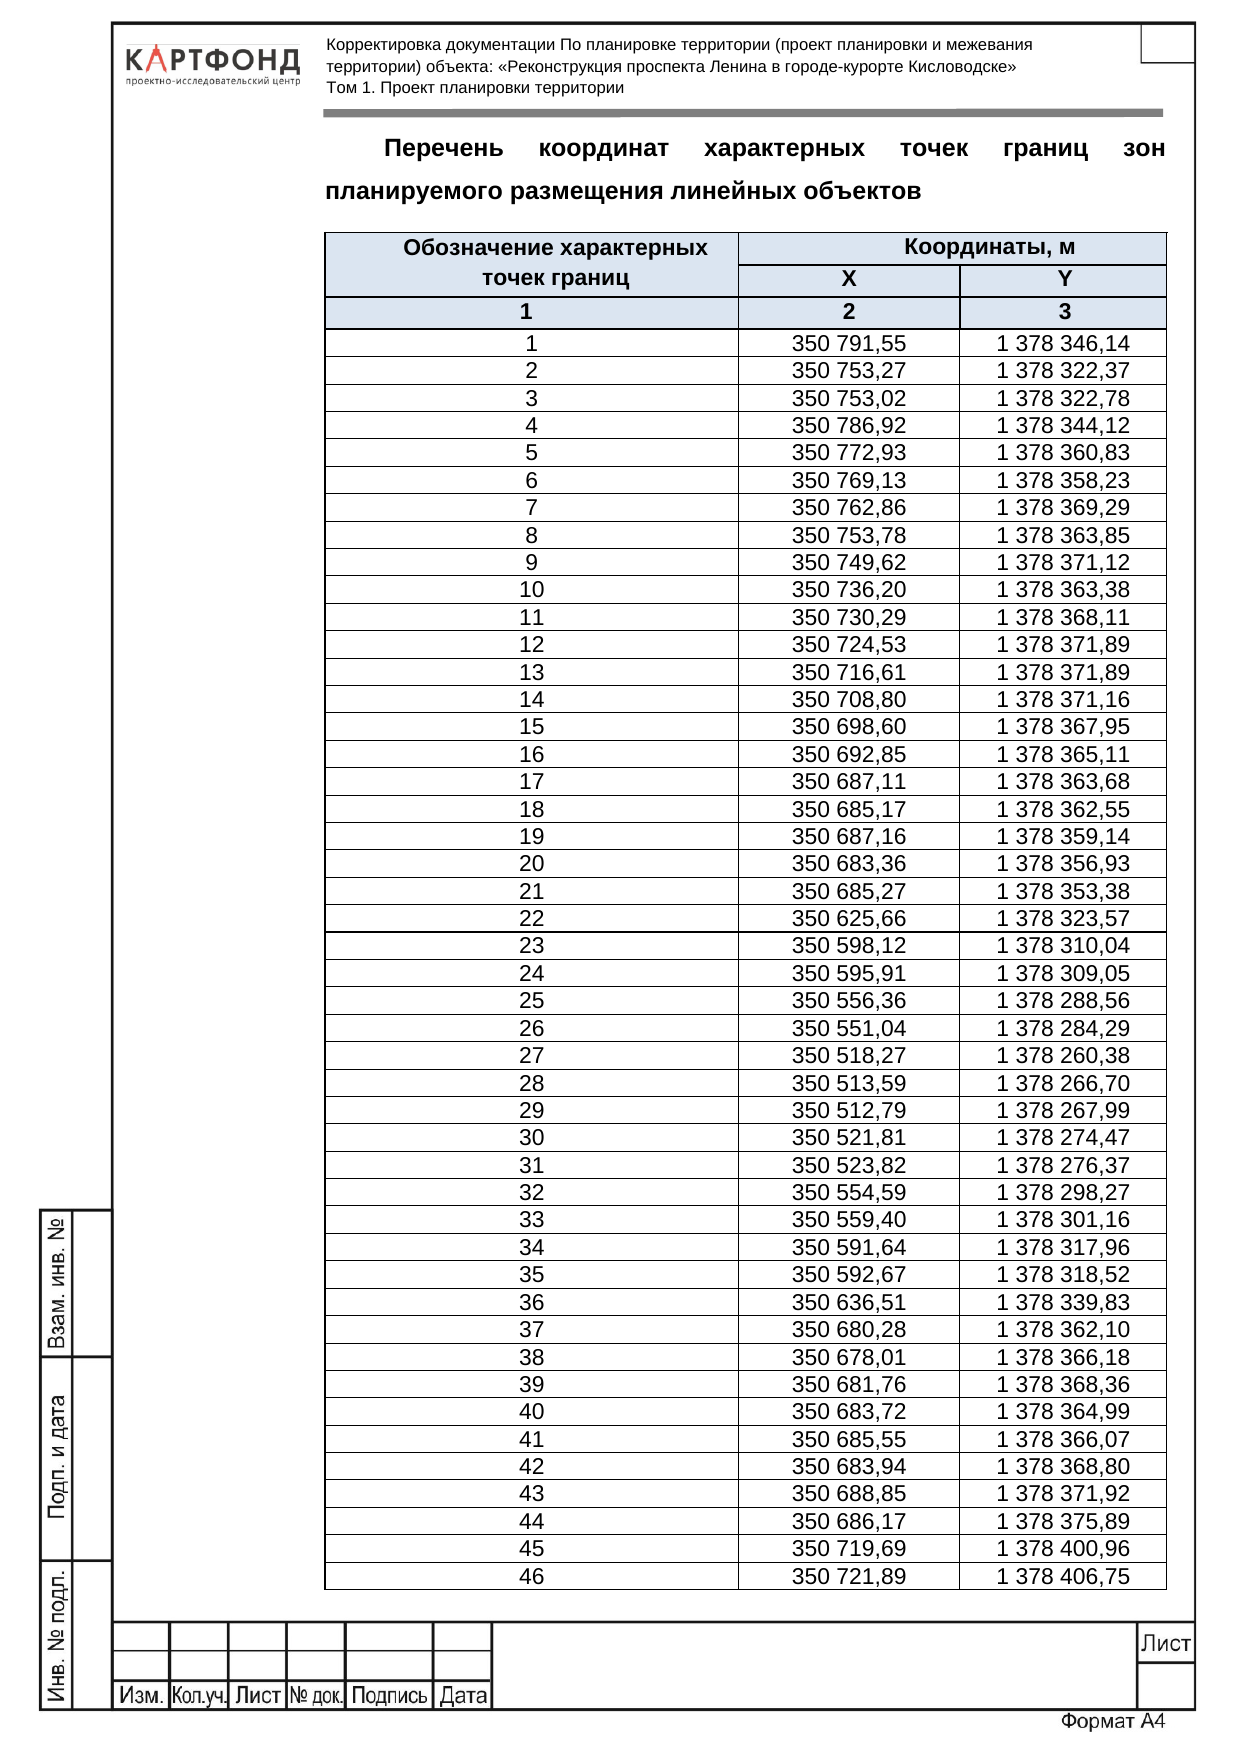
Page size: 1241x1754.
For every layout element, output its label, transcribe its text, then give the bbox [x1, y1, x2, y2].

table_cell 1 378 369,29 [960, 494, 1166, 521]
table_cell 1 378 371,12 [960, 549, 1166, 575]
table_cell 8 [326, 522, 738, 548]
table_cell 350 625,66 [739, 905, 959, 931]
table_cell 43 [326, 1480, 738, 1507]
table_cell 2 [326, 357, 738, 383]
table_cell 4 [326, 412, 738, 438]
table_cell 21 [326, 878, 738, 904]
table_cell 350 719,69 [739, 1535, 959, 1562]
table_cell Х [739, 266, 959, 296]
text Перечень координат характерных точек границ зон планируемого размещения линейных объектов [325, 133, 1167, 205]
table_cell 350 592,67 [739, 1261, 959, 1288]
table_cell 1 378 406,75 [960, 1563, 1166, 1589]
table_cell 1 378 366,07 [960, 1426, 1166, 1452]
table_cell 350 683,72 [739, 1398, 959, 1424]
table_cell 350 559,40 [739, 1206, 959, 1233]
table_cell 350 749,62 [739, 549, 959, 575]
table_cell 1 378 266,70 [960, 1070, 1166, 1096]
table_cell 350 685,55 [739, 1426, 959, 1452]
table_cell 350 762,86 [739, 494, 959, 521]
table_cell 1 378 371,92 [960, 1480, 1166, 1507]
table_cell 1 378 371,89 [960, 659, 1166, 685]
table_header Координаты, м [739, 233, 1166, 264]
table_cell 350 598,12 [739, 933, 959, 959]
table_cell 350 753,02 [739, 385, 959, 411]
table_cell 350 698,60 [739, 713, 959, 740]
table_cell 1 378 364,99 [960, 1398, 1166, 1424]
table_cell 32 [326, 1179, 738, 1205]
table_cell 1 378 346,14 [960, 330, 1166, 356]
table_cell 1 378 301,16 [960, 1206, 1166, 1233]
table_cell 350 724,53 [739, 631, 959, 657]
table_cell 350 791,55 [739, 330, 959, 356]
picture [38, 21, 1197, 1732]
table_cell 24 [326, 960, 738, 986]
table_cell 1 378 363,38 [960, 576, 1166, 603]
table_cell 350 681,76 [739, 1371, 959, 1397]
table_cell 350 753,78 [739, 522, 959, 548]
table_cell 350 772,93 [739, 439, 959, 466]
table_cell 42 [326, 1453, 738, 1479]
table_cell 26 [326, 1015, 738, 1041]
table_cell 350 721,89 [739, 1563, 959, 1589]
table_cell 1 378 360,83 [960, 439, 1166, 466]
table_cell 41 [326, 1426, 738, 1452]
table_cell 350 591,64 [739, 1234, 959, 1260]
table_cell 350 692,85 [739, 741, 959, 767]
table_cell 7 [326, 494, 738, 521]
table_cell 10 [326, 576, 738, 603]
table_cell 1 378 367,95 [960, 713, 1166, 740]
table_cell 31 [326, 1152, 738, 1178]
table_cell 350 518,27 [739, 1042, 959, 1068]
table_cell 1 378 363,68 [960, 768, 1166, 794]
table_cell 1 378 368,36 [960, 1371, 1166, 1397]
table_cell 350 680,28 [739, 1316, 959, 1342]
table_cell 1 378 298,27 [960, 1179, 1166, 1205]
table_cell 18 [326, 796, 738, 822]
table_cell 1 378 362,55 [960, 796, 1166, 822]
table_cell 350 769,13 [739, 467, 959, 493]
table_header Обозначение характерных точек границ [326, 233, 738, 296]
table_cell 1 378 368,11 [960, 604, 1166, 630]
table_cell 1 378 323,57 [960, 905, 1166, 931]
table_cell 40 [326, 1398, 738, 1424]
table_cell 350 685,27 [739, 878, 959, 904]
table_cell 350 595,91 [739, 960, 959, 986]
table_cell 1 378 371,16 [960, 686, 1166, 712]
table_cell 1 378 375,89 [960, 1508, 1166, 1534]
table_cell 28 [326, 1070, 738, 1096]
table_cell 1 [326, 298, 738, 328]
table_cell 350 753,27 [739, 357, 959, 383]
table_cell 1 378 366,18 [960, 1344, 1166, 1370]
table_cell 3 [326, 385, 738, 411]
table_cell 1 378 363,85 [960, 522, 1166, 548]
table_cell 9 [326, 549, 738, 575]
table_cell 1 378 400,96 [960, 1535, 1166, 1562]
table_cell 350 687,11 [739, 768, 959, 794]
table_cell 17 [326, 768, 738, 794]
table_cell 13 [326, 659, 738, 685]
table_cell 19 [326, 823, 738, 849]
table_cell 16 [326, 741, 738, 767]
table_cell 1 378 322,37 [960, 357, 1166, 383]
table_cell 350 708,80 [739, 686, 959, 712]
table_cell 350 513,59 [739, 1070, 959, 1096]
table_cell 1 378 276,37 [960, 1152, 1166, 1178]
table_cell 1 378 310,04 [960, 933, 1166, 959]
table_cell 1 378 339,83 [960, 1289, 1166, 1315]
table_cell 22 [326, 905, 738, 931]
table_cell 350 512,79 [739, 1097, 959, 1123]
table_cell 30 [326, 1124, 738, 1151]
table_cell 350 688,85 [739, 1480, 959, 1507]
table_cell 350 523,82 [739, 1152, 959, 1178]
table_cell 33 [326, 1206, 738, 1233]
table_cell 25 [326, 987, 738, 1014]
table_cell 20 [326, 850, 738, 877]
table_cell 36 [326, 1289, 738, 1315]
table_cell 6 [326, 467, 738, 493]
table_cell 350 730,29 [739, 604, 959, 630]
table_cell 5 [326, 439, 738, 466]
table_cell 44 [326, 1508, 738, 1534]
table_cell 350 521,81 [739, 1124, 959, 1151]
table_cell 3 [961, 298, 1166, 328]
table_cell 1 378 344,12 [960, 412, 1166, 438]
table_cell 350 685,17 [739, 796, 959, 822]
table_cell 350 678,01 [739, 1344, 959, 1370]
table_cell 1 378 260,38 [960, 1042, 1166, 1068]
table_cell 350 786,92 [739, 412, 959, 438]
table_cell 350 551,04 [739, 1015, 959, 1041]
table_cell 1 378 267,99 [960, 1097, 1166, 1123]
table_cell 1 378 359,14 [960, 823, 1166, 849]
table_cell 350 636,51 [739, 1289, 959, 1315]
table_cell 38 [326, 1344, 738, 1370]
table_cell 46 [326, 1563, 738, 1589]
table_cell 11 [326, 604, 738, 630]
table_cell 23 [326, 933, 738, 959]
table_cell 350 687,16 [739, 823, 959, 849]
table_cell 37 [326, 1316, 738, 1342]
table_cell 1 378 358,23 [960, 467, 1166, 493]
table_cell 1 378 365,11 [960, 741, 1166, 767]
table_cell 1 378 371,89 [960, 631, 1166, 657]
table_cell 45 [326, 1535, 738, 1562]
table_cell 1 378 318,52 [960, 1261, 1166, 1288]
table_cell 350 716,61 [739, 659, 959, 685]
table_cell 34 [326, 1234, 738, 1260]
table_cell 39 [326, 1371, 738, 1397]
table_cell Y [961, 266, 1166, 296]
table_cell 350 736,20 [739, 576, 959, 603]
table_cell 29 [326, 1097, 738, 1123]
table_cell 27 [326, 1042, 738, 1068]
table_cell 14 [326, 686, 738, 712]
table_cell 1 378 288,56 [960, 987, 1166, 1014]
table_cell 350 554,59 [739, 1179, 959, 1205]
table_cell 1 378 353,38 [960, 878, 1166, 904]
table_cell 1 378 284,29 [960, 1015, 1166, 1041]
table_cell 350 683,94 [739, 1453, 959, 1479]
table_cell 350 686,17 [739, 1508, 959, 1534]
table_cell 1 378 356,93 [960, 850, 1166, 877]
table_cell 1 378 317,96 [960, 1234, 1166, 1260]
table_cell 15 [326, 713, 738, 740]
table_cell 35 [326, 1261, 738, 1288]
table_cell 1 [326, 330, 738, 356]
table_cell 1 378 274,47 [960, 1124, 1166, 1151]
table_cell 2 [739, 298, 959, 328]
table_cell 12 [326, 631, 738, 657]
table_cell 1 378 322,78 [960, 385, 1166, 411]
table_cell 1 378 362,10 [960, 1316, 1166, 1342]
table_cell 1 378 368,80 [960, 1453, 1166, 1479]
table_cell 350 683,36 [739, 850, 959, 877]
table_cell 1 378 309,05 [960, 960, 1166, 986]
table_cell 350 556,36 [739, 987, 959, 1014]
